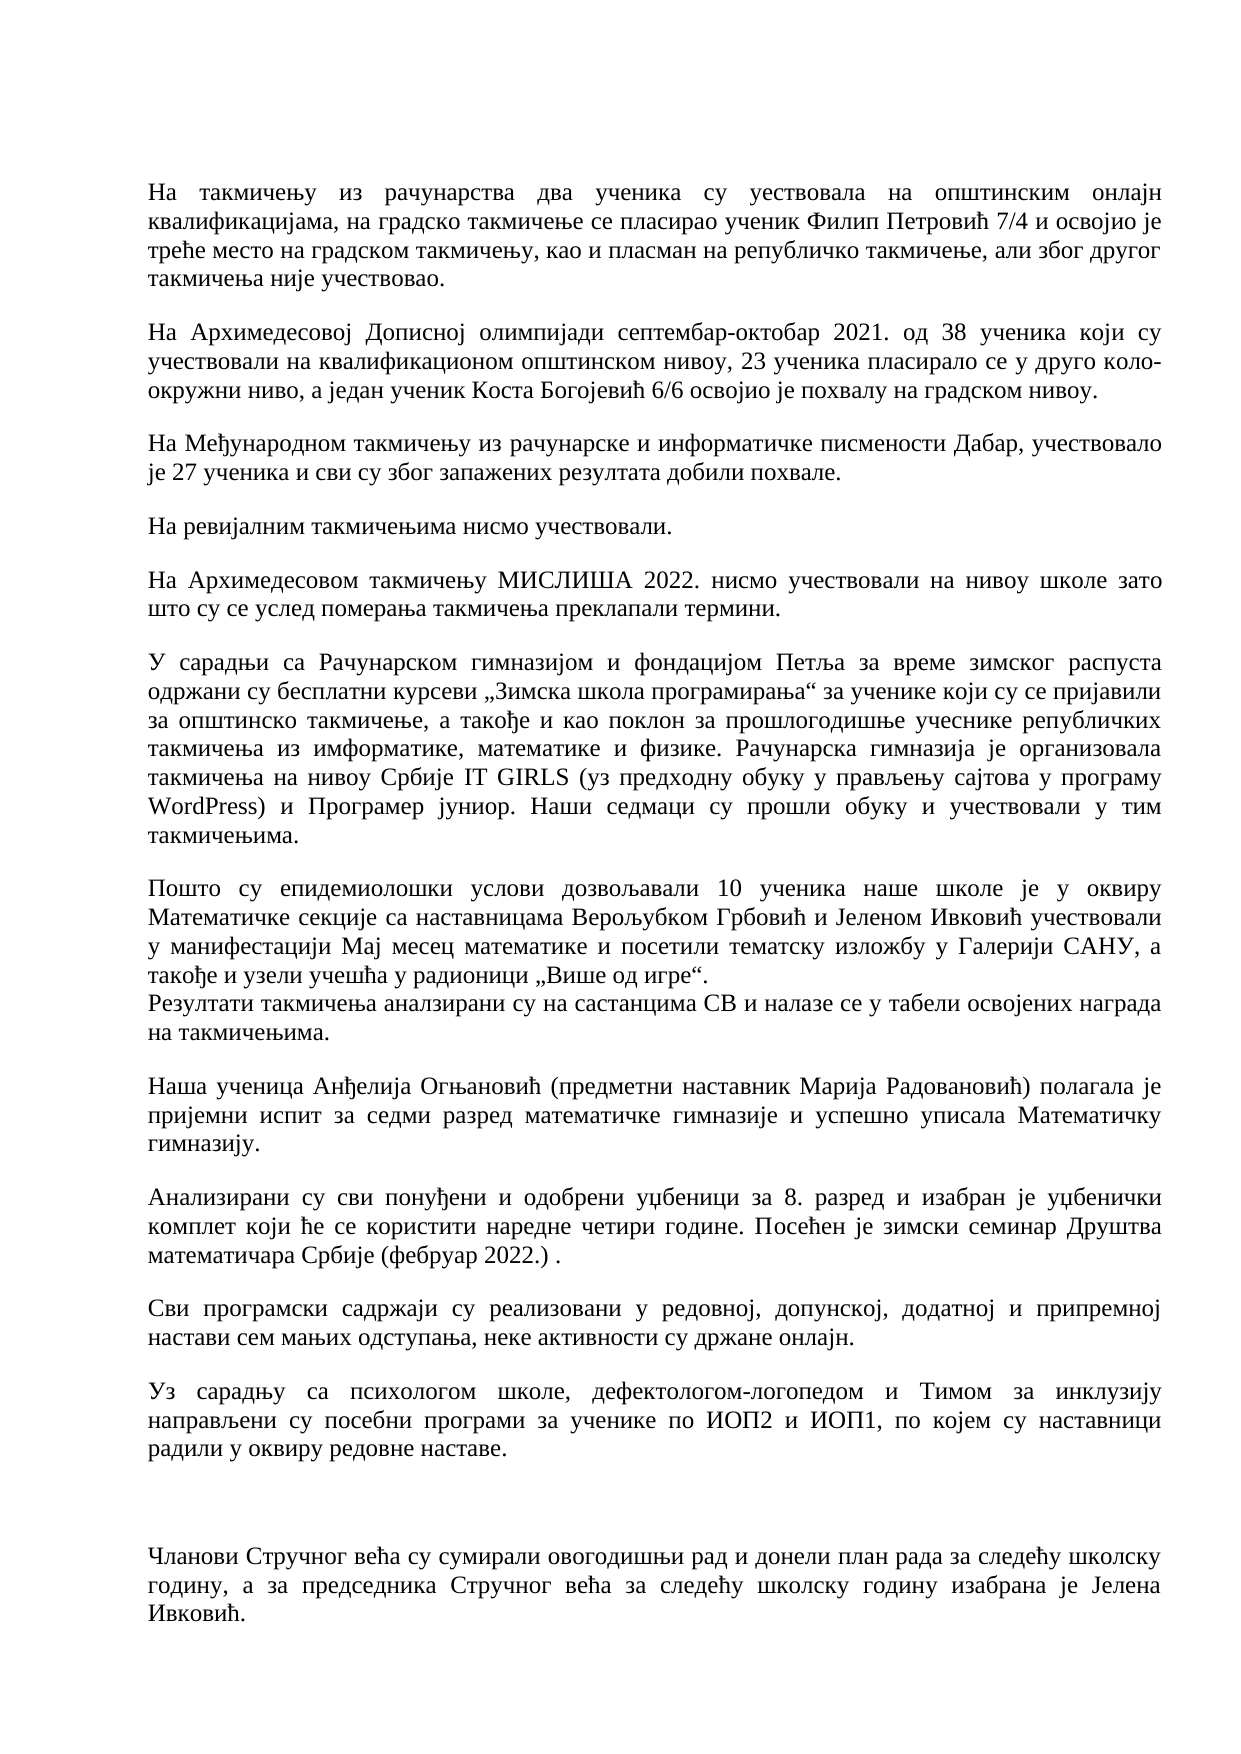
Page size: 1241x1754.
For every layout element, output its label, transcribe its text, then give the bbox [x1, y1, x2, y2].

text На ревијалним такмичењима нисмо учествовали. [148, 511, 1163, 540]
text Пошто су епидемиолошки услови дозвољавали 10 ученика наше школе је у оквиру Математичке секције са наставницама Верољубком Грбовић и Јеленом Ивковић учествовали у манифестацији Мај месец математике и посетили тематску изложбу у Галерији САНУ, а такође и узели учешћа у радионици „Више од игре“. Резултати такмичења аналзирани су на састанцима СВ и налазе се у табели освојених награда на такмичењима. [148, 873, 1163, 1046]
text Сви програмски садржаји су реализовани у редовној, допунској, додатној и припремној настави сем мањих одступања, неке активности су држане онлајн. [148, 1293, 1163, 1351]
text На Међународном такмичењу из рачунарске и информатичке писмености Дабар, учествовало је 27 ученика и сви су због запажених резултата добили похвале. [148, 428, 1163, 486]
text На Архимедесовом такмичењу МИСЛИША 2022. нисмо учествовали на нивоу школе зато што су се услед померања такмичења преклапали термини. [148, 565, 1163, 622]
text Наша ученица Анђелија Огњановић (предметни наставник Марија Радовановић) полагала је пријемни испит за седми разред математичке гимназије и успешно уписала Математичку гимназију. [148, 1071, 1163, 1157]
text У сарадњи са Рачунарском гимназијом и фондацијом Петља за време зимског распуста одржани су бесплатни курсеви „Зимска школа програмирања“ за ученике који су се пријавили за општинско такмичење, а такође и као поклон за прошлогодишње учеснике републичких такмичења из имформатике, математике и физике. Рачунарска гимназија је организовала такмичења на нивоу Србије IT GIRLS (уз предходну обуку у прављењу сајтова у програму WordPress) и Програмер јуниор. Наши седмаци су прошли обуку и учествовали у тим такмичењима. [148, 647, 1163, 848]
text Уз сарадњу са психологом школе, дефектологом-логопедом и Тимом за инклузију направљени су посебни програми за ученике по ИОП2 и ИОП1, по којем су наставници радили у оквиру редовне наставе. [148, 1376, 1163, 1462]
text Анализирани су сви понуђени и одобрени уџбеници за 8. разред и изабран је уџбенички комплет који ће се користити наредне четири године. Посећен је зимски семинар Друштва математичара Србије (фебруар 2022.) . [148, 1182, 1163, 1268]
text Чланови Стручног већа су сумирали овогодишњи рад и донели план рада за следећу школску годину, а за председника Стручног већа за следећу школску годину изабрана је Јелена Ивковић. [148, 1541, 1163, 1627]
text На такмичењу из рачунарства два ученика су уествовала на општинским онлајн квалификацијама, на градско такмичење се пласирао ученик Филип Петровић 7/4 и освојио је треће место на градском такмичењу, као и пласман на републичко такмичење, али због другог такмичења није учествовао. [148, 177, 1163, 292]
text На Архимедесовој Дописној олимпијади септембар-октобар 2021. од 38 ученика који су учествовали на квалификационом општинском нивоу, 23 ученика пласирало се у друго коло-окружни ниво, а један ученик Коста Богојевић 6/6 освојио је похвалу на градском нивоу. [148, 317, 1163, 403]
